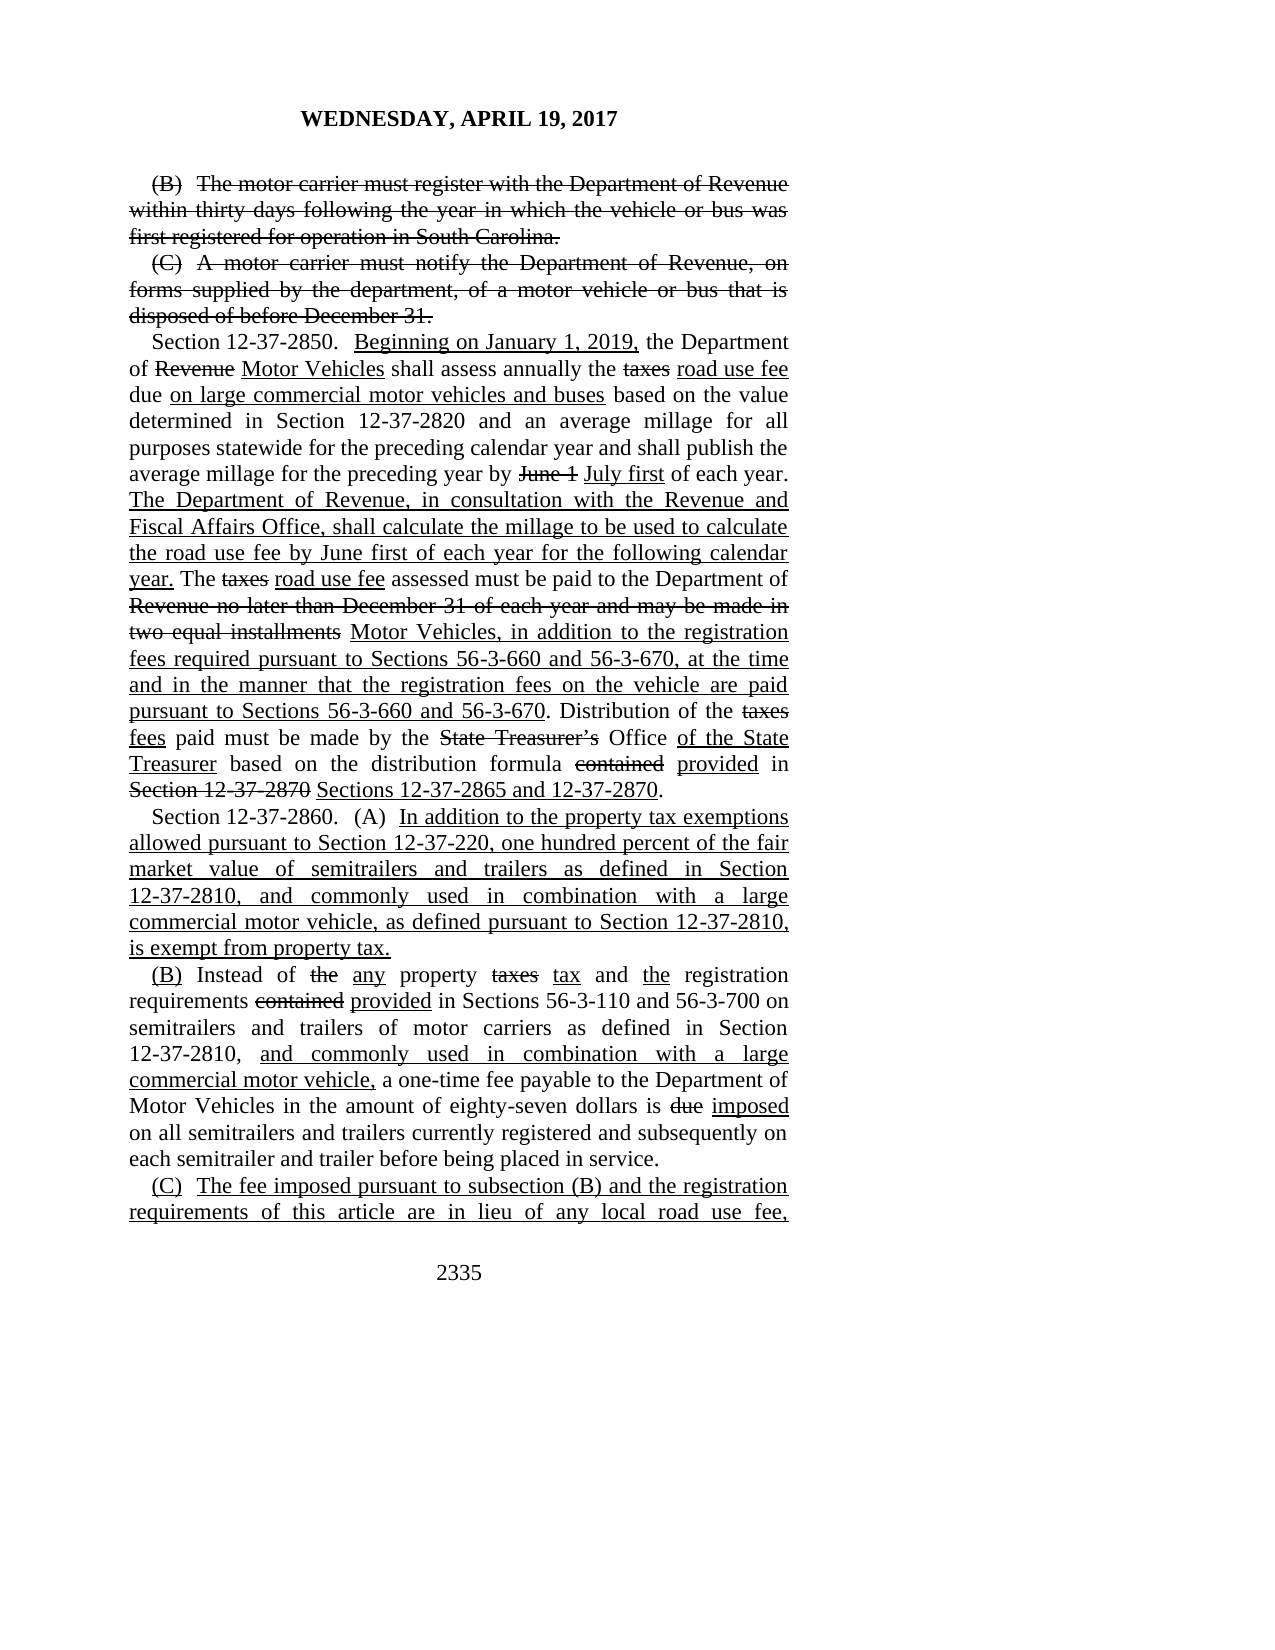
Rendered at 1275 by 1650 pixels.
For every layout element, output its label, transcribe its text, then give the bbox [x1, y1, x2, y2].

text Section 12-37-2860. (A) In addition to the property tax exemptions allowed pursuant to Section 12-37-220, one hundred percent of the fair market value of semitrailers and trailers as defined in Section 12-37-2810, and commonly used in combination with a large commercial motor vehicle, as defined pursuant to Section 12-37-2810, is exempt from property tax. [129, 803, 789, 852]
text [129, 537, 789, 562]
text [129, 1172, 789, 1221]
text Section 12-37-2850. Beginning on January 1, 2019, the Department of Revenue Motor Vehicles shall assess annually the taxes road use fee due on large commercial motor vehicles and buses based on the value determined in Section 12-37-2820 and an average millage for all purposes statewide for the preceding calendar year and shall publish the average millage for the preceding year by June 1 July first of each year. The Department of Revenue, in consultation with the Revenue and Fiscal Affairs Office, shall calculate the millage to be used to calculate the road use fee by June first of each year for the following calendar year. The taxes road use fee assessed must be paid to the Department of Revenue no later than December 31 of each year and may be made in two equal installments Motor Vehicles, in addition to the registration fees required pursuant to Sections 56-3-660 and 56-3-670, at the time and in the manner that the registration fees on the vehicle are paid pursuant to Sections 56-3-660 and 56-3-670. Distribution of the taxes fees paid must be made by the State Treasurer’s Office of the State Treasurer based on the distribution formula contained provided in Section 12-37-2870 Sections 12-37-2865 and 12-37-2870. [129, 328, 789, 509]
text (C) A motor carrier must notify the Department of Revenue, on forms supplied by the department, of a motor vehicle or bus that is disposed of before December 31. [129, 249, 789, 328]
text (B) The motor carrier must register with the Department of Revenue within thirty days following the year in which the vehicle or bus was first registered for operation in South Carolina. [129, 170, 789, 249]
text (B) Instead of the any property taxes tax and the registration requirements contained provided in Sections 56-3-110 and 56-3-700 on semitrailers and trailers of motor carriers as defined in Section 12-37-2810, and commonly used in combination with a large commercial motor vehicle, a one-time fee payable to the Department of Motor Vehicles in the amount of eighty-seven dollars is due imposed on all semitrailers and trailers currently registered and subsequently on each semitrailer and trailer before being placed in service. [129, 961, 789, 1172]
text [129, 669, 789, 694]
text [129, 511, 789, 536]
